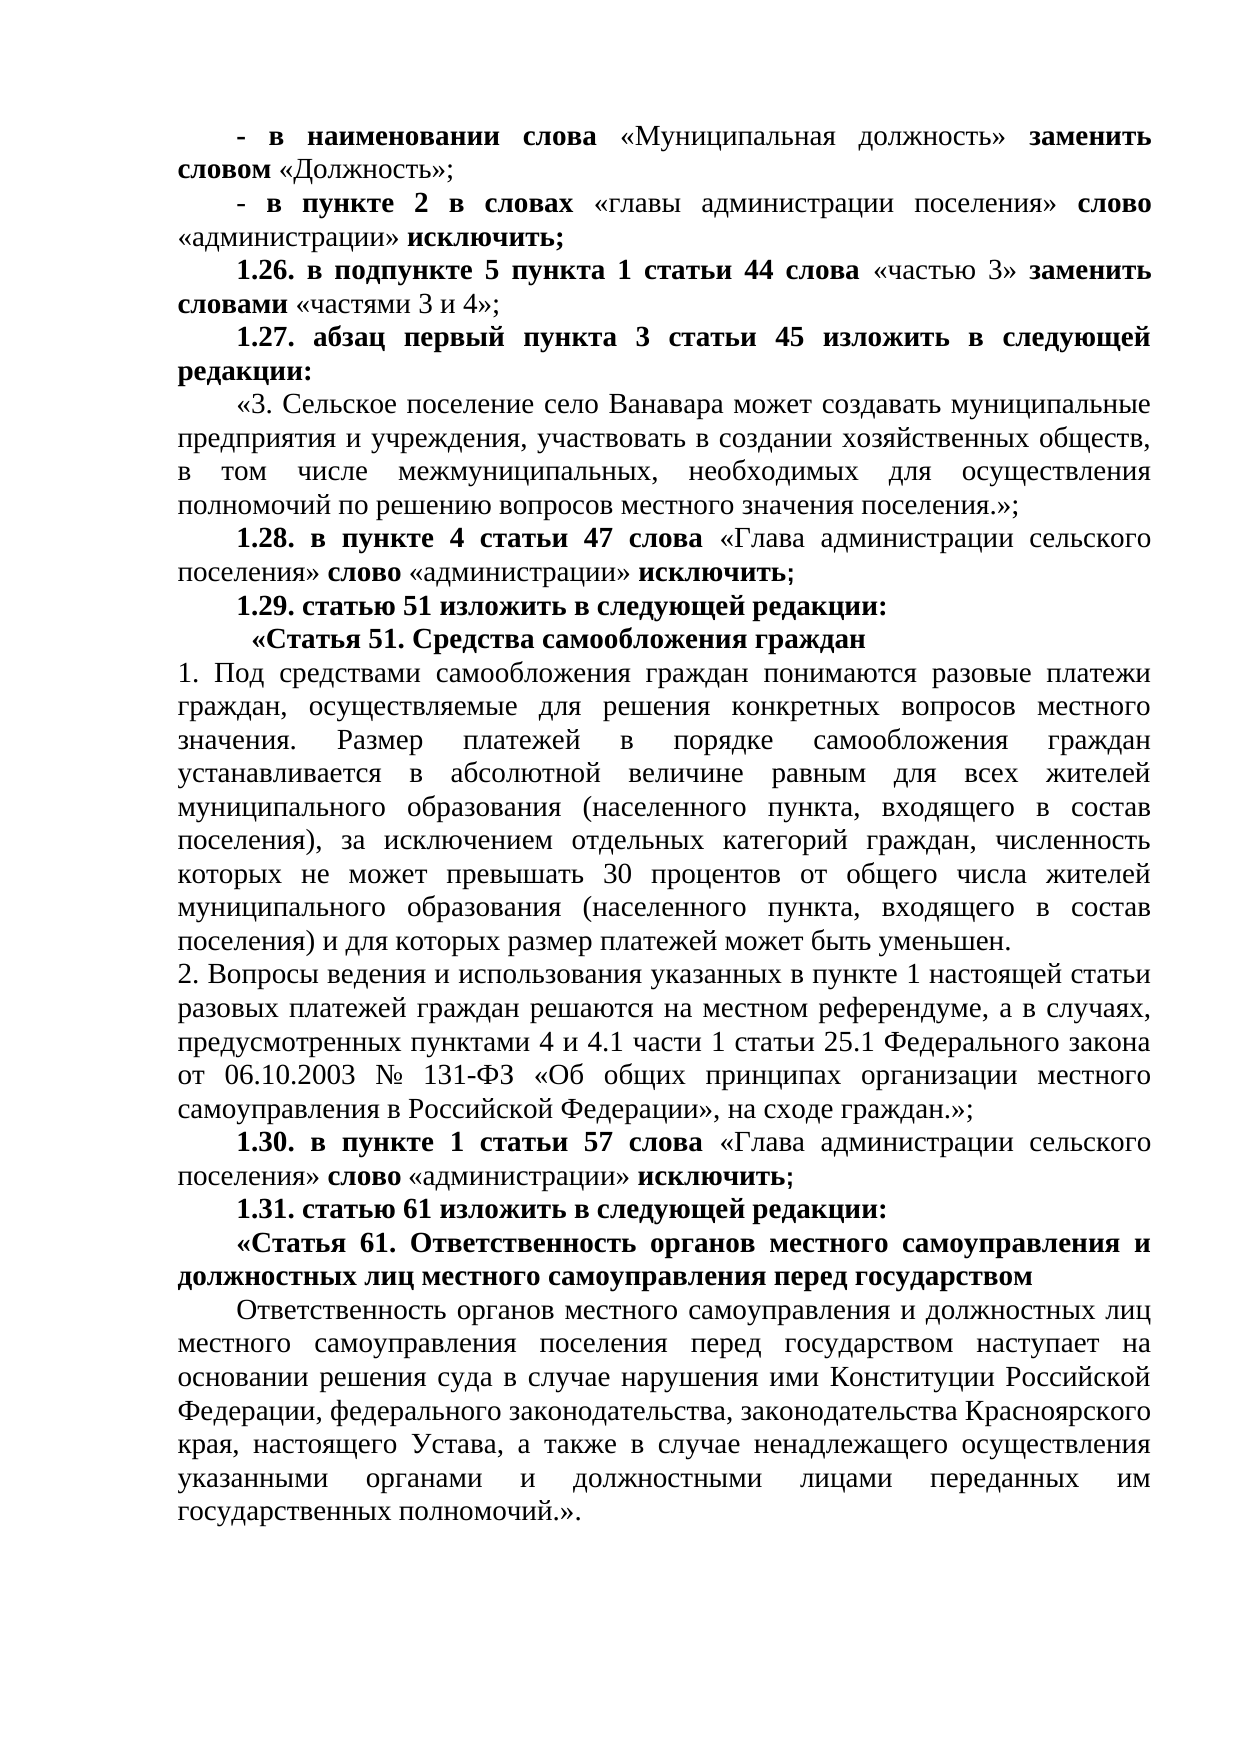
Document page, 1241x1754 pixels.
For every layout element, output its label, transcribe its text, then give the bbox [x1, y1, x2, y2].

text - в наименовании слова «Муниципальная должность» заменить словом «Должность»; [177, 118, 1152, 185]
text 2. Вопросы ведения и использования указанных в пункте 1 настоящей статьи разовых платежей граждан решаются на местном референдуме, а в случаях, предусмотренных пунктами 4 и 4.1 части 1 статьи 25.1 Федерального закона от 06.10.2003 № 131-ФЗ «Об общих принципах организации местного самоуправления в Российской Федерации», на сходе граждан.»; [177, 957, 1152, 1124]
text 1.31. статью 61 изложить в следующей редакции: [177, 1191, 1152, 1225]
text 1.27. абзац первый пункта 3 статьи 45 изложить в следующей редакции: [177, 319, 1152, 386]
text 1.30. в пункте 1 статьи 57 слова «Глава администрации сельского поселения» слово «администрации» исключить; [177, 1124, 734, 1191]
text 1.28. в пункте 4 статьи 47 слова «Глава администрации сельского поселения» слово «администрации» исключить; [177, 521, 734, 588]
text 1.29. статью 51 изложить в следующей редакции: [177, 588, 1152, 621]
text 1.26. в подпункте 5 пункта 1 статьи 44 слова «частью 3» заменить словами «частями 3 и 4»; [177, 252, 1152, 319]
text «Статья 61. Ответственность органов местного самоуправления и должностных лиц местного самоуправления перед государством [177, 1225, 1152, 1292]
text Ответственность органов местного самоуправления и должностных лиц местного самоуправления поселения перед государством наступает на основании решения суда в случае нарушения ими Конституции Российской Федерации, федерального законодательства, законодательства Красноярского края, настоящего Устава, а также в случае ненадлежащего осуществления указанными органами и должностными лицами переданных им государственных полномочий.». [177, 1292, 1152, 1527]
text «3. Сельское поселение село Ванавара может создавать муниципальные предприятия и учреждения, участвовать в создании хозяйственных обществ, в том числе межмуниципальных, необходимых для осуществления полномочий по решению вопросов местного значения поселения.»; [177, 386, 1152, 521]
text 1.28. в пункте 4 статьи 47 слова «Глава администрации сельского поселения» слово «администрации» исключить; [786, 554, 1152, 588]
text - в пункте 2 в словах «главы администрации поселения» слово «администрации» исключить; [177, 185, 1152, 252]
text 1. Под средствами самообложения граждан понимаются разовые платежи граждан, осуществляемые для решения конкретных вопросов местного значения. Размер платежей в порядке самообложения граждан устанавливается в абсолютной величине равным для всех жителей муниципального образования (населенного пункта, входящего в состав поселения), за исключением отдельных категорий граждан, численность которых не может превышать 30 процентов от общего числа жителей муниципального образования (населенного пункта, входящего в состав поселения) и для которых размер платежей может быть уменьшен. [177, 655, 1152, 957]
text 1.30. в пункте 1 статьи 57 слова «Глава администрации сельского поселения» слово «администрации» исключить; [786, 1158, 1152, 1191]
text «Статья 51. Средства самообложения граждан [177, 621, 1152, 655]
